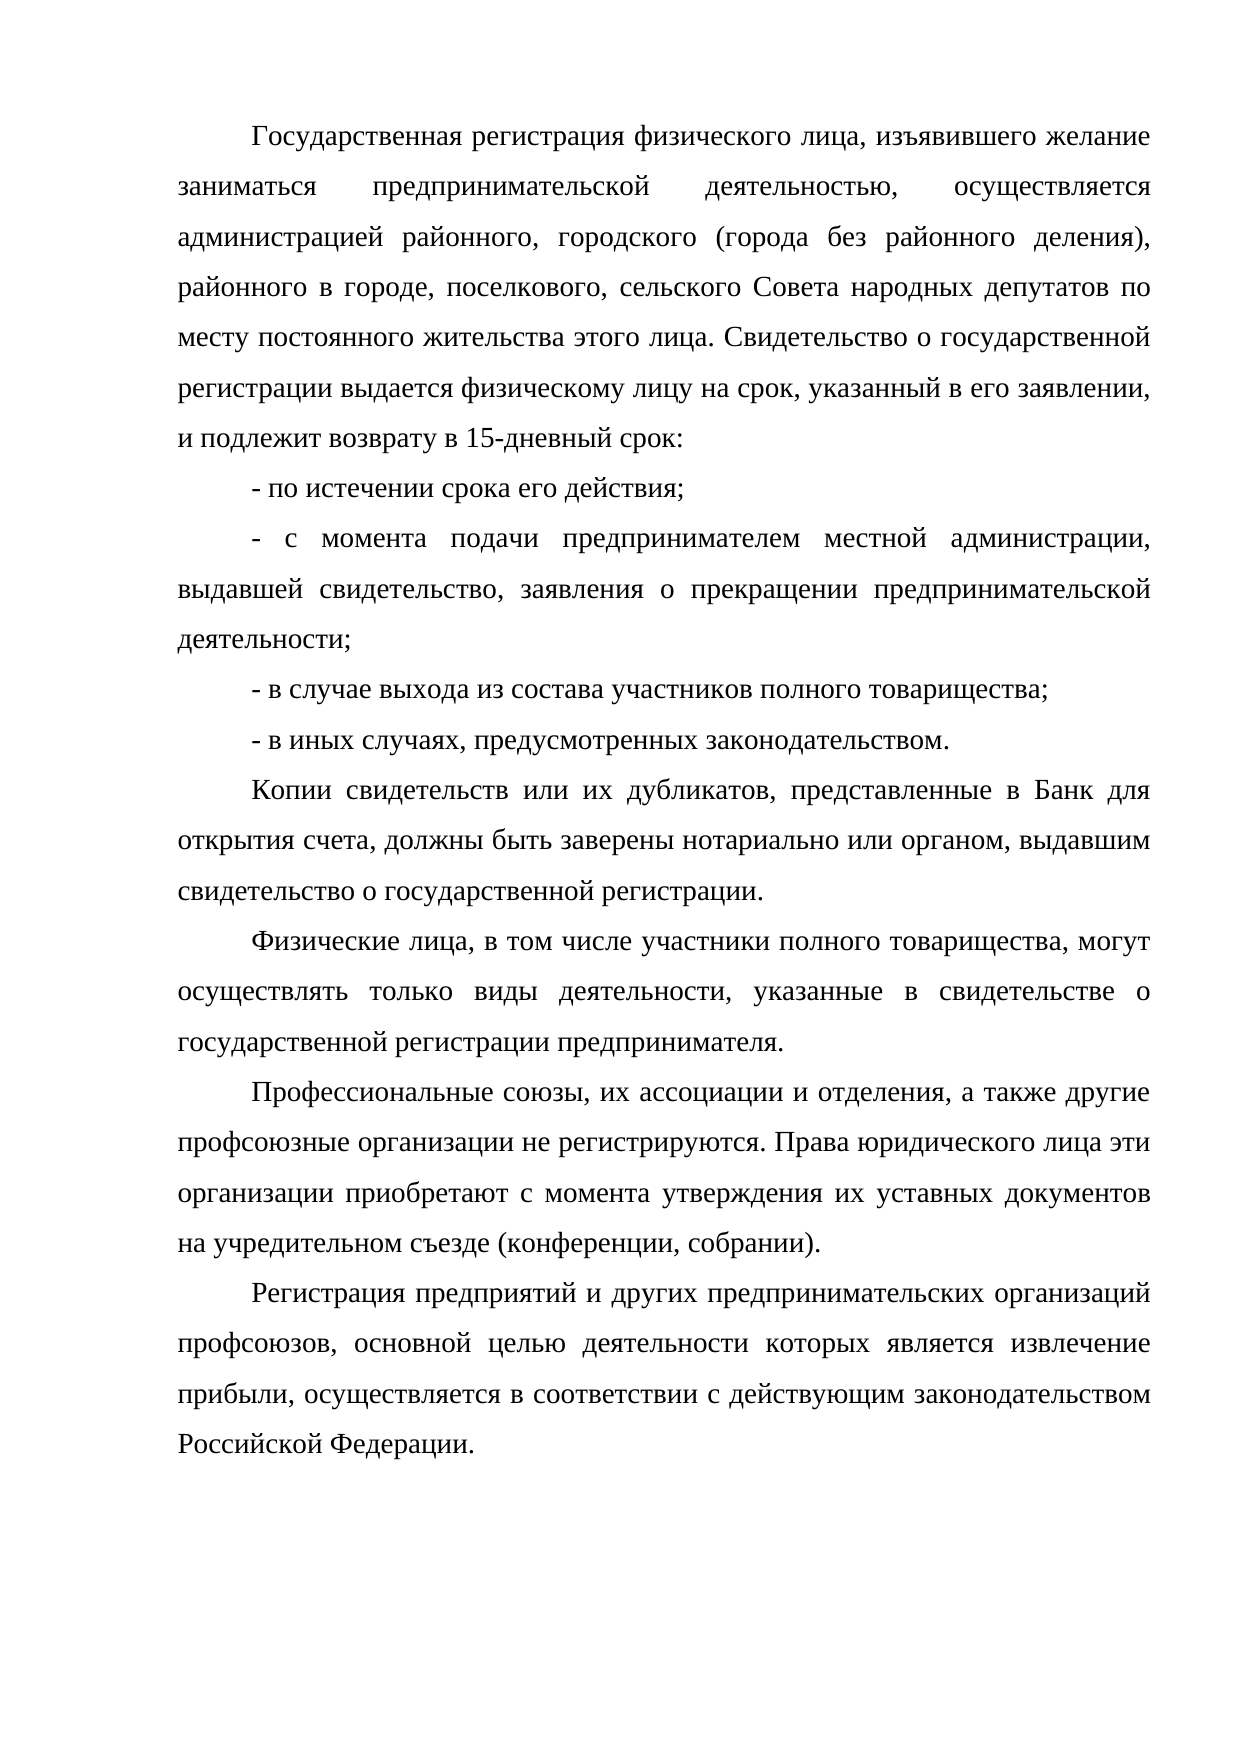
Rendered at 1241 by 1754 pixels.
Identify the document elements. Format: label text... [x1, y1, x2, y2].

text Копии свидетельств или их дубликатов, представленные в Банк для открытия счета, должны быть заверены нотариально или органом, выдавшим свидетельство о государственной регистрации. [177, 772, 1152, 906]
text - по истечении срока его действия; [177, 470, 1152, 504]
text - с момента подачи предпринимателем местной администрации, выдавшей свидетельство, заявления о прекращении предпринимательской деятельности; [177, 521, 1152, 655]
text Государственная регистрация физического лица, изъявившего желание заниматься предпринимательской деятельностью, осуществляется администрацией районного, городского (города без районного деления), районного в городе, поселкового, сельского Совета народных депутатов по месту постоянного жительства этого лица. Свидетельство о государственной регистрации выдается физическому лицу на срок, указанный в его заявлении, и подлежит возврату в 15-дневный срок: [177, 118, 1152, 453]
text Регистрация предприятий и других предпринимательских организаций профсоюзов, основной целью деятельности которых является извлечение прибыли, осуществляется в соответствии с действующим законодательством Российской Федерации. [177, 1275, 1152, 1460]
text Физические лица, в том числе участники полного товарищества, могут осуществлять только виды деятельности, указанные в свидетельстве о государственной регистрации предпринимателя. [177, 923, 1152, 1057]
text - в иных случаях, предусмотренных законодательством. [177, 722, 1152, 755]
text Профессиональные союзы, их ассоциации и отделения, а также другие профсоюзные организации не регистрируются. Права юридического лица эти организации приобретают с момента утверждения их уставных документов на учредительном съезде (конференции, собрании). [177, 1074, 1152, 1258]
text - в случае выхода из состава участников полного товарищества; [177, 672, 1152, 705]
